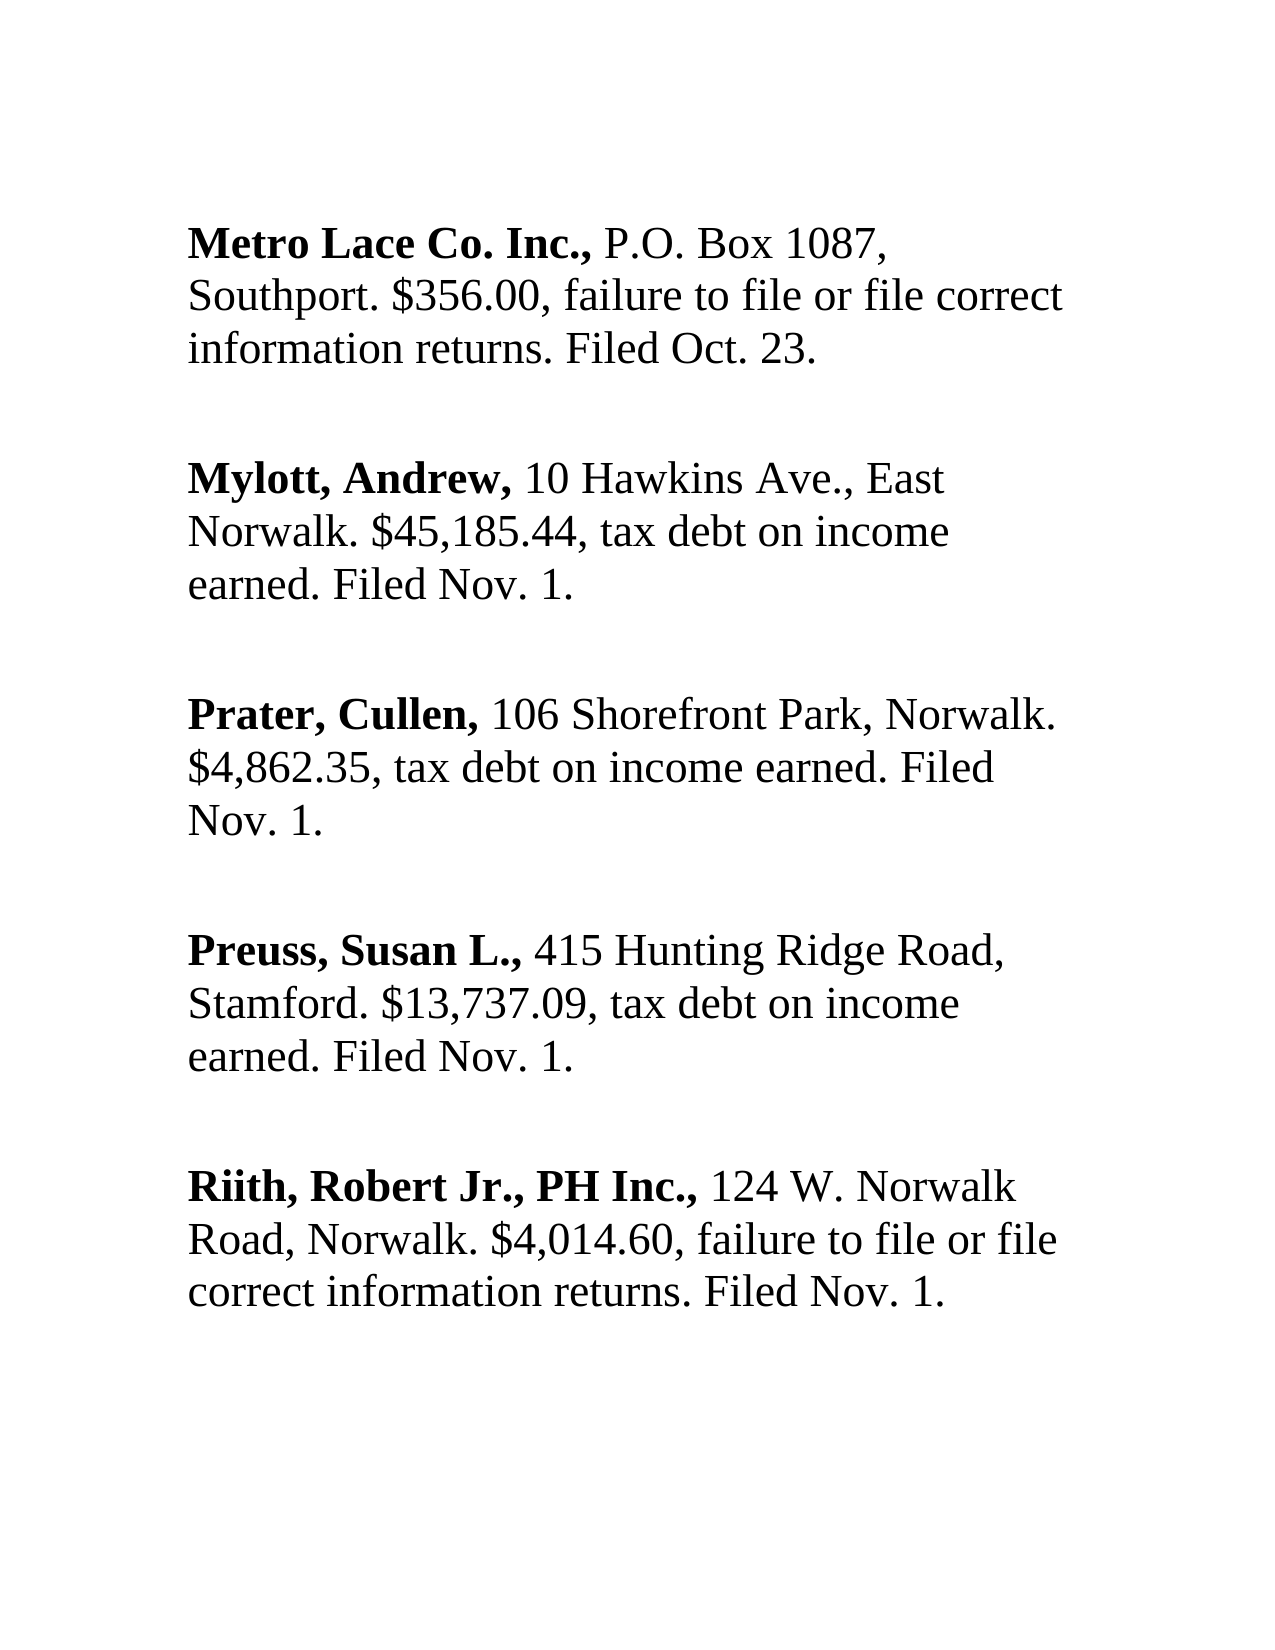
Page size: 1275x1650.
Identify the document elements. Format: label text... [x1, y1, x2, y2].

text Mylott, Andrew, 10 Hawkins Ave., East Norwalk. $45,185.44, tax debt on income earned. Filed Nov. 1. [187, 451, 1087, 609]
text Metro Lace Co. Inc., P.O. Box 1087, Southport. $356.00, failure to file or file correct information returns. Filed Oct. 23. [187, 215, 1087, 373]
text Prater, Cullen, 106 Shorefront Park, Norwalk. $4,862.35, tax debt on income earned. Filed Nov. 1. [187, 687, 1087, 845]
text Preuss, Susan L., 415 Hunting Ridge Road, Stamford. $13,737.09, tax debt on income earned. Filed Nov. 1. [187, 923, 1087, 1081]
text Riith, Robert Jr., PH Inc., 124 W. Norwalk Road, Norwalk. $4,014.60, failure to file or file correct information returns. Filed Nov. 1. [187, 1158, 1087, 1317]
